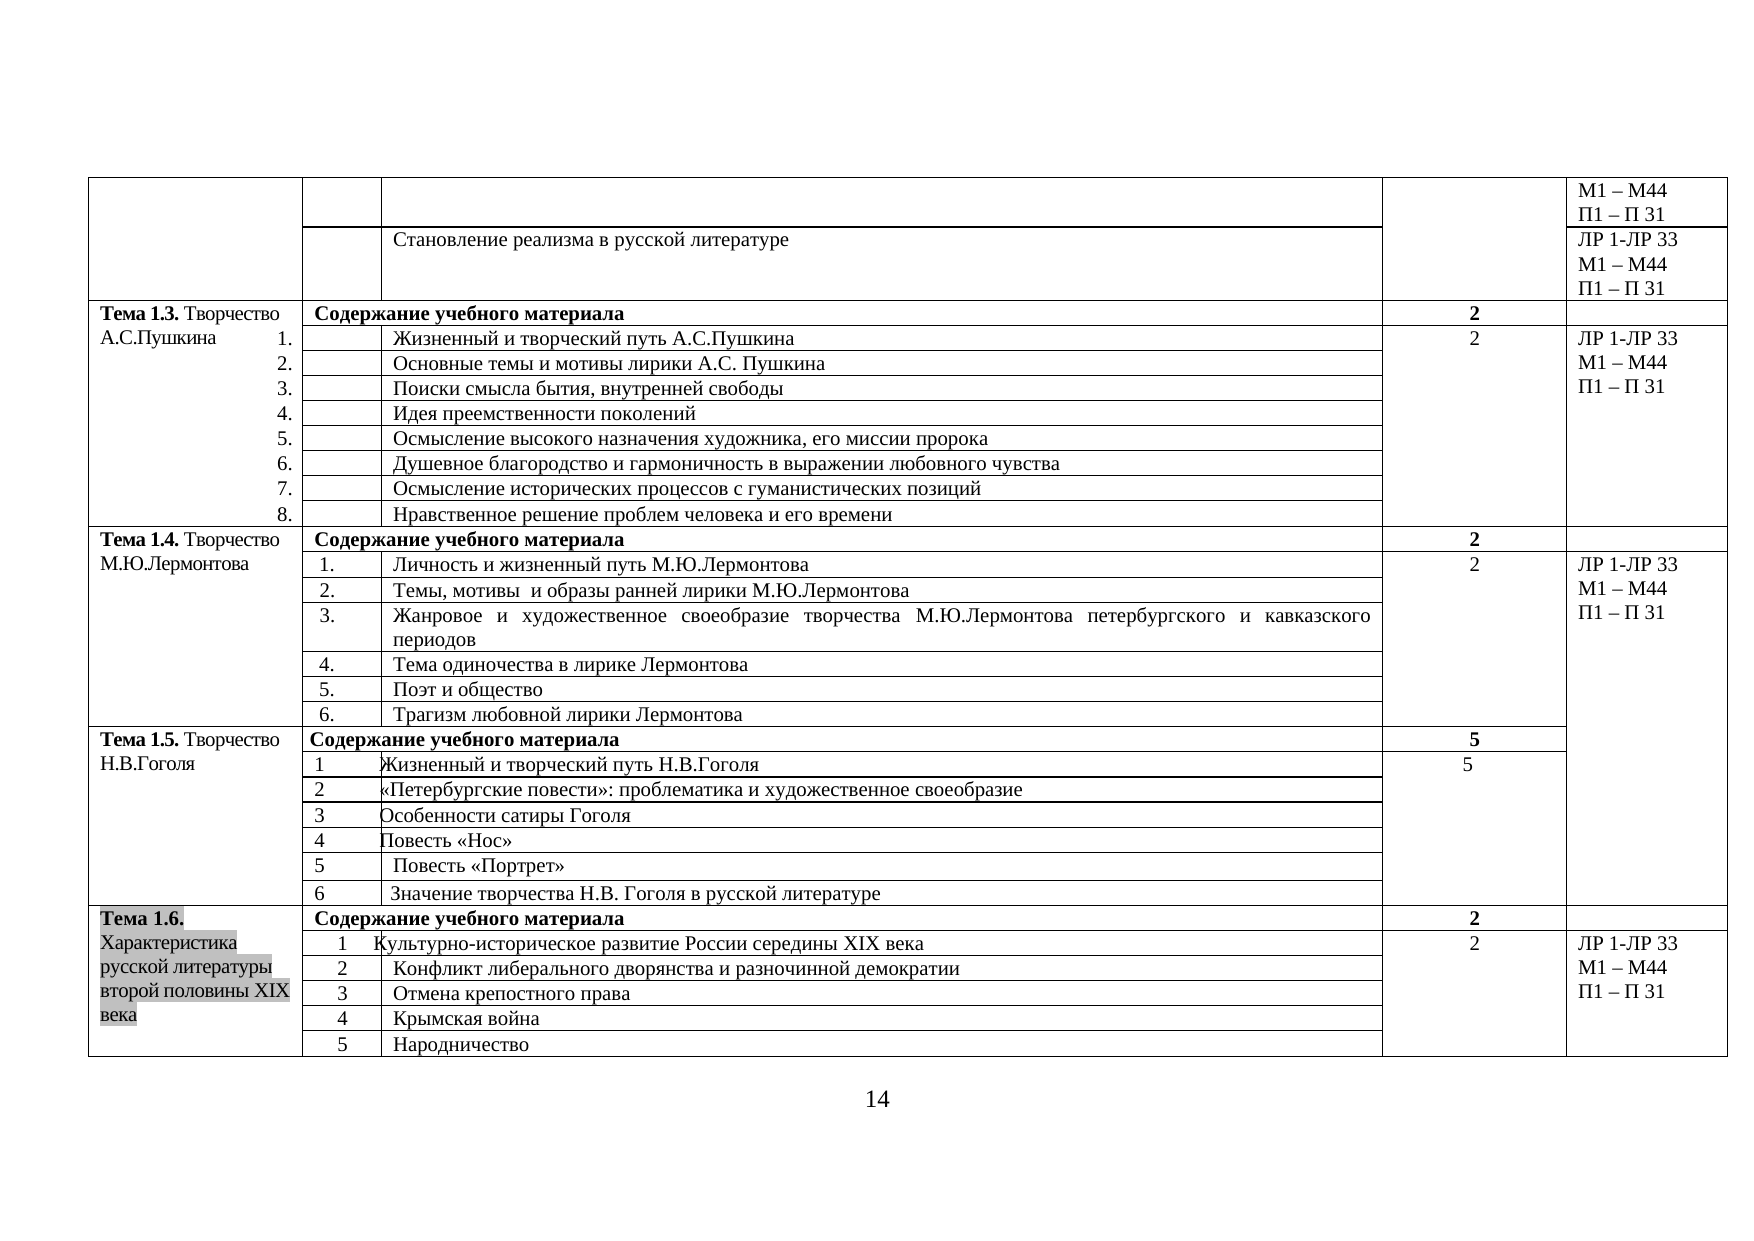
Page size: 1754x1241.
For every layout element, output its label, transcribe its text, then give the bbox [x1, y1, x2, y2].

table_cell Отмена крепостного права [382, 981, 1382, 1005]
table_cell [1567, 906, 1727, 930]
table_cell [303, 401, 381, 425]
table_cell [1567, 301, 1727, 325]
table_cell Поиски смысла бытия, внутренней свободы [382, 376, 1382, 400]
table_cell 2 [1383, 906, 1566, 930]
table_cell Трагизм любовной лирики Лермонтова [382, 702, 1382, 726]
table_cell 6 [303, 881, 381, 905]
table_cell 3 [303, 803, 381, 827]
table_cell 5. [303, 677, 381, 701]
table_cell [303, 476, 381, 500]
table_cell Основные темы и мотивы лирики А.С. Пушкина [382, 351, 1382, 375]
table_cell 2. [303, 578, 381, 602]
table_cell Осмысление исторических процессов с гуманистических позиций [382, 476, 1382, 500]
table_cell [382, 178, 1382, 226]
table_cell 4 [303, 1006, 381, 1030]
table_cell Темы, мотивы и образы ранней лирики М.Ю.Лермонтова [382, 578, 1382, 602]
table_cell Народничество [382, 1031, 1382, 1056]
table_cell ЛР 1-ЛР 33 М1 – М44 П1 – П 31 [1567, 228, 1727, 299]
table_cell 2 [303, 778, 381, 801]
table_cell Конфликт либерального дворянства и разночинной демократии [382, 956, 1382, 980]
table_cell 1 [303, 752, 381, 776]
table_cell [303, 426, 381, 450]
table_cell 3. [303, 603, 381, 651]
table_cell Содержание учебного материала [303, 301, 1382, 325]
table_cell Жизненный и творческий путь Н.В.Гоголя [382, 752, 1382, 776]
table_cell Особенности сатиры Гоголя [382, 803, 1382, 827]
table_cell Идея преемственности поколений [382, 401, 1382, 425]
table_cell 2 [1383, 301, 1566, 325]
table_cell 2 [1383, 552, 1566, 726]
table_cell Личность и жизненный путь М.Ю.Лермонтова [382, 552, 1382, 577]
table_cell Осмысление высокого назначения художника, его миссии пророка [382, 426, 1382, 450]
table_cell Душевное благородство и гармоничность в выражении любовного чувства [382, 451, 1382, 475]
table_cell 2 [1383, 326, 1566, 526]
table_cell 5 [303, 853, 381, 880]
table_cell Крымская война [382, 1006, 1382, 1030]
table_cell Повесть «Нос» [382, 828, 1382, 852]
table_cell Тема одиночества в лирике Лермонтова [382, 652, 1382, 676]
table_cell Значение творчества Н.В. Гоголя в русской литературе [382, 881, 1382, 905]
table_cell [1567, 527, 1727, 551]
table_cell 1 [303, 931, 381, 955]
table_cell [303, 376, 381, 400]
table_cell 3 [303, 981, 381, 1005]
table_cell 4 [303, 828, 381, 852]
table_cell Тема 1.3. Творчество А.С.Пушкина [89, 301, 302, 526]
table_cell Становление реализма в русской литературе [382, 228, 1382, 299]
table_cell Тема 1.6. Характеристика русской литературы второй половины XIX века [89, 906, 302, 1056]
table_cell [303, 178, 381, 226]
table_cell 1. [303, 552, 381, 577]
table_cell Жизненный и творческий путь А.С.Пушкина [382, 326, 1382, 350]
table_cell 5 [303, 1031, 381, 1056]
table_cell Тема 1.5. Творчество Н.В.Гоголя [89, 727, 302, 905]
table_cell 4. [303, 652, 381, 676]
table_cell [303, 501, 381, 526]
table_cell 2 [1383, 527, 1566, 551]
table_cell 5 [1383, 727, 1566, 751]
table_cell Поэт и общество [382, 677, 1382, 701]
table_cell Культурно-историческое развитие России середины XIX века [382, 931, 1382, 955]
table_cell Повесть «Портрет» [382, 853, 1382, 880]
table_cell Жанровое и художественное своеобразие творчества М.Ю.Лермонтова петербургского и кавказского периодов [382, 603, 1382, 651]
table_cell 2 [1383, 931, 1566, 1056]
table_cell [303, 451, 381, 475]
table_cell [1567, 178, 1727, 226]
table_cell ЛР 1-ЛР 33 М1 – М44 П1 – П 31 [1567, 552, 1727, 905]
table_cell ЛР 1-ЛР 33 М1 – М44 П1 – П 31 [1567, 931, 1727, 1056]
table_cell [303, 351, 381, 375]
table_cell Содержание учебного материала [303, 727, 1382, 751]
table_cell Содержание учебного материала [303, 906, 1382, 930]
table_cell 2 [303, 956, 381, 980]
table_cell [303, 228, 381, 299]
table_cell «Петербургские повести»: проблематика и художественное своеобразие [382, 778, 1382, 801]
table_cell ЛР 1-ЛР 33 М1 – М44 П1 – П 31 [1567, 326, 1727, 526]
table_cell Тема 1.4. Творчество М.Ю.Лермонтова [89, 527, 302, 726]
table_cell Содержание учебного материала [303, 527, 1382, 551]
table_cell 5 [1383, 752, 1566, 905]
table_cell 6. [303, 702, 381, 726]
table_cell [303, 326, 381, 350]
table_cell Нравственное решение проблем человека и его времени [382, 501, 1382, 526]
